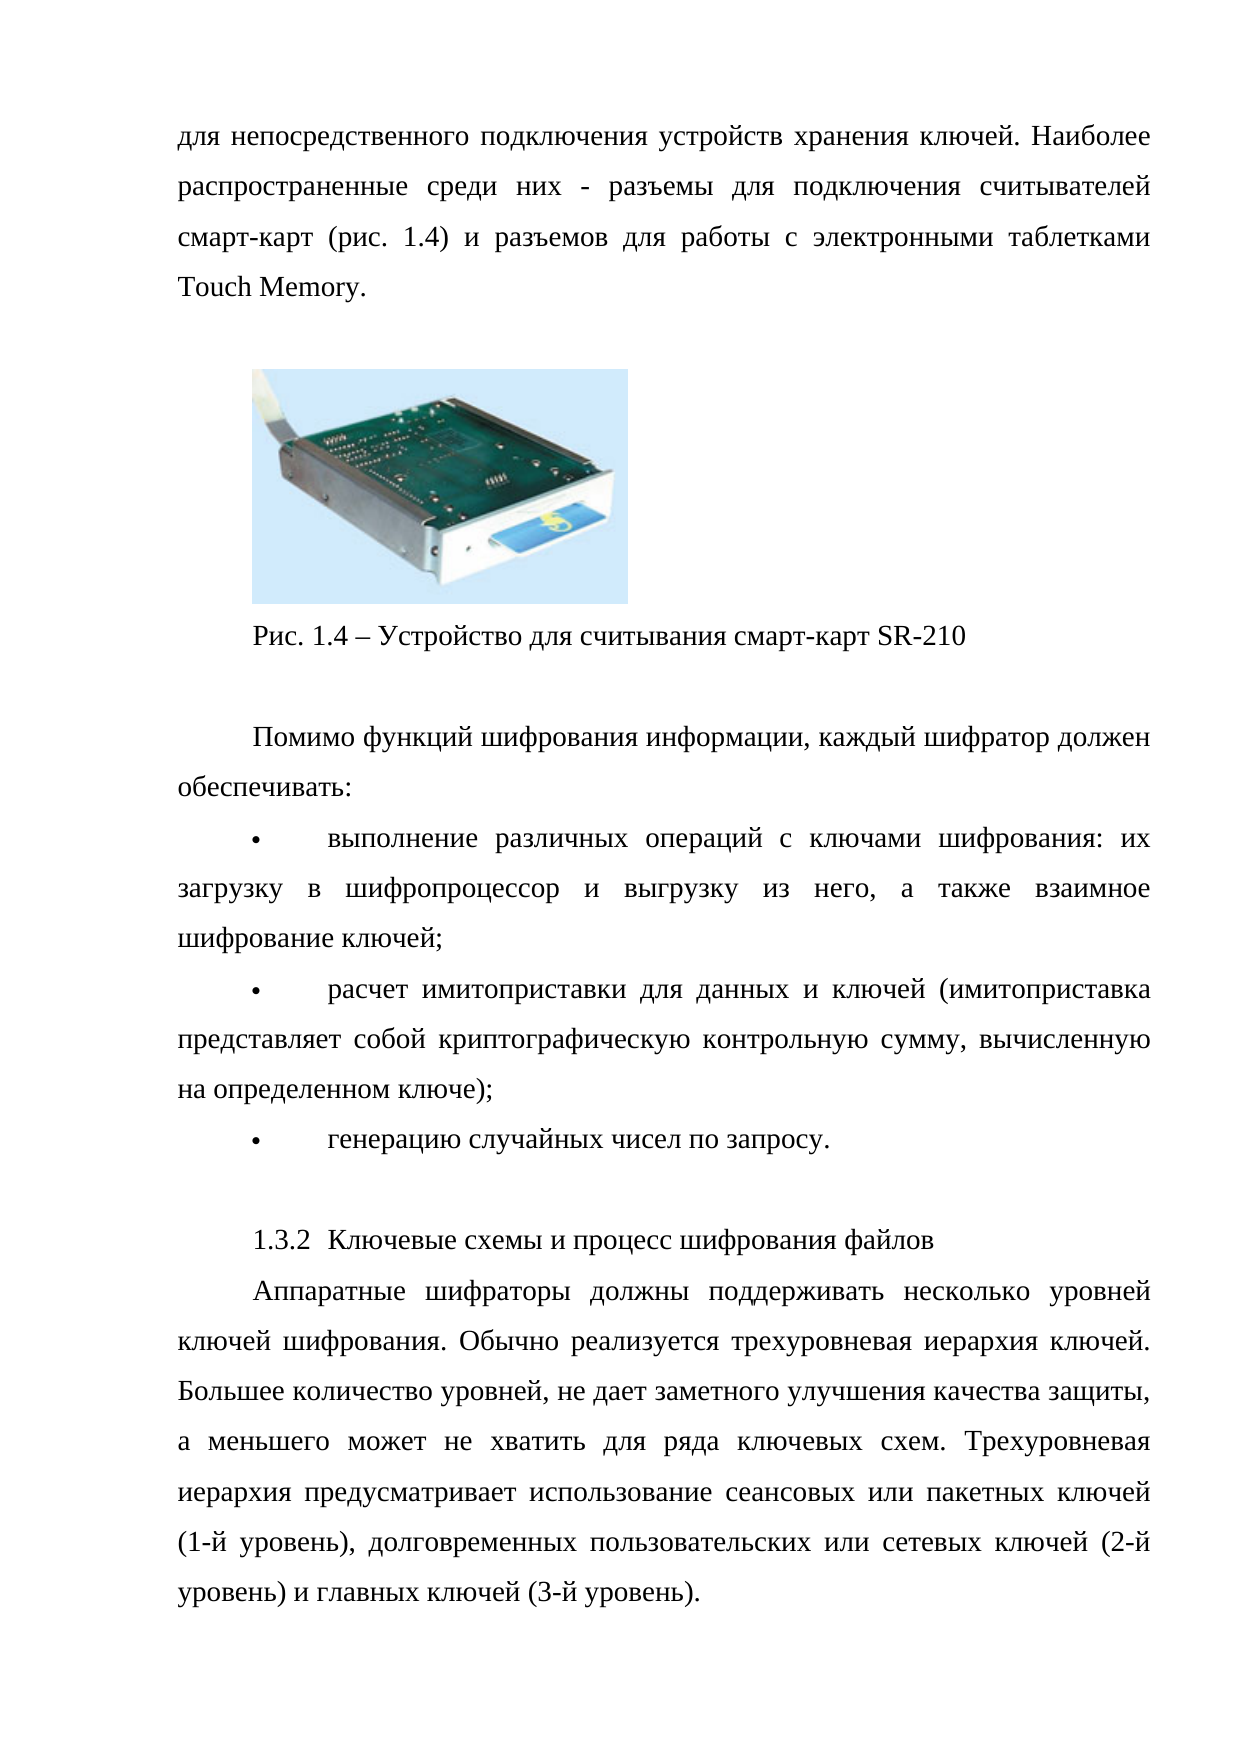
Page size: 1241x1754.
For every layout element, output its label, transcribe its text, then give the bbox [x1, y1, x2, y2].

list расчет имитоприставки для данных и ключей (имитоприставка представляет собой криптографическую контрольную сумму, вычисленную на определенном ключе); [177, 971, 1152, 1105]
text Рис. 1.4 – Устройство для считывания смарт-карт SR-210 [177, 618, 1152, 652]
subtitle Ключевые схемы и процесс шифрования файлов [177, 1222, 1152, 1256]
list выполнение различных операций с ключами шифрования: их загрузку в шифропроцессор и выгрузку из него, а также взаимное шифрование ключей; [177, 820, 1152, 954]
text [177, 118, 1152, 303]
list генерацию случайных чисел по запросу. [177, 1122, 1152, 1155]
picture [252, 369, 628, 604]
text Помимо функций шифрования информации, каждый шифратор должен обеспечивать: [177, 719, 1152, 803]
text Аппаратные шифраторы должны поддерживать несколько уровней ключей шифрования. Обычно реализуется трехуровневая иерархия ключей. Большее количество уровней, не дает заметного улучшения качества защиты, а меньшего может не хватить для ряда ключевых схем. Трехуровневая иерархия предусматривает использование сеансовых или пакетных ключей (1-й уровень), долговременных пользовательских или сетевых ключей (2-й уровень) и главных ключей (3-й уровень). [177, 1273, 1152, 1608]
